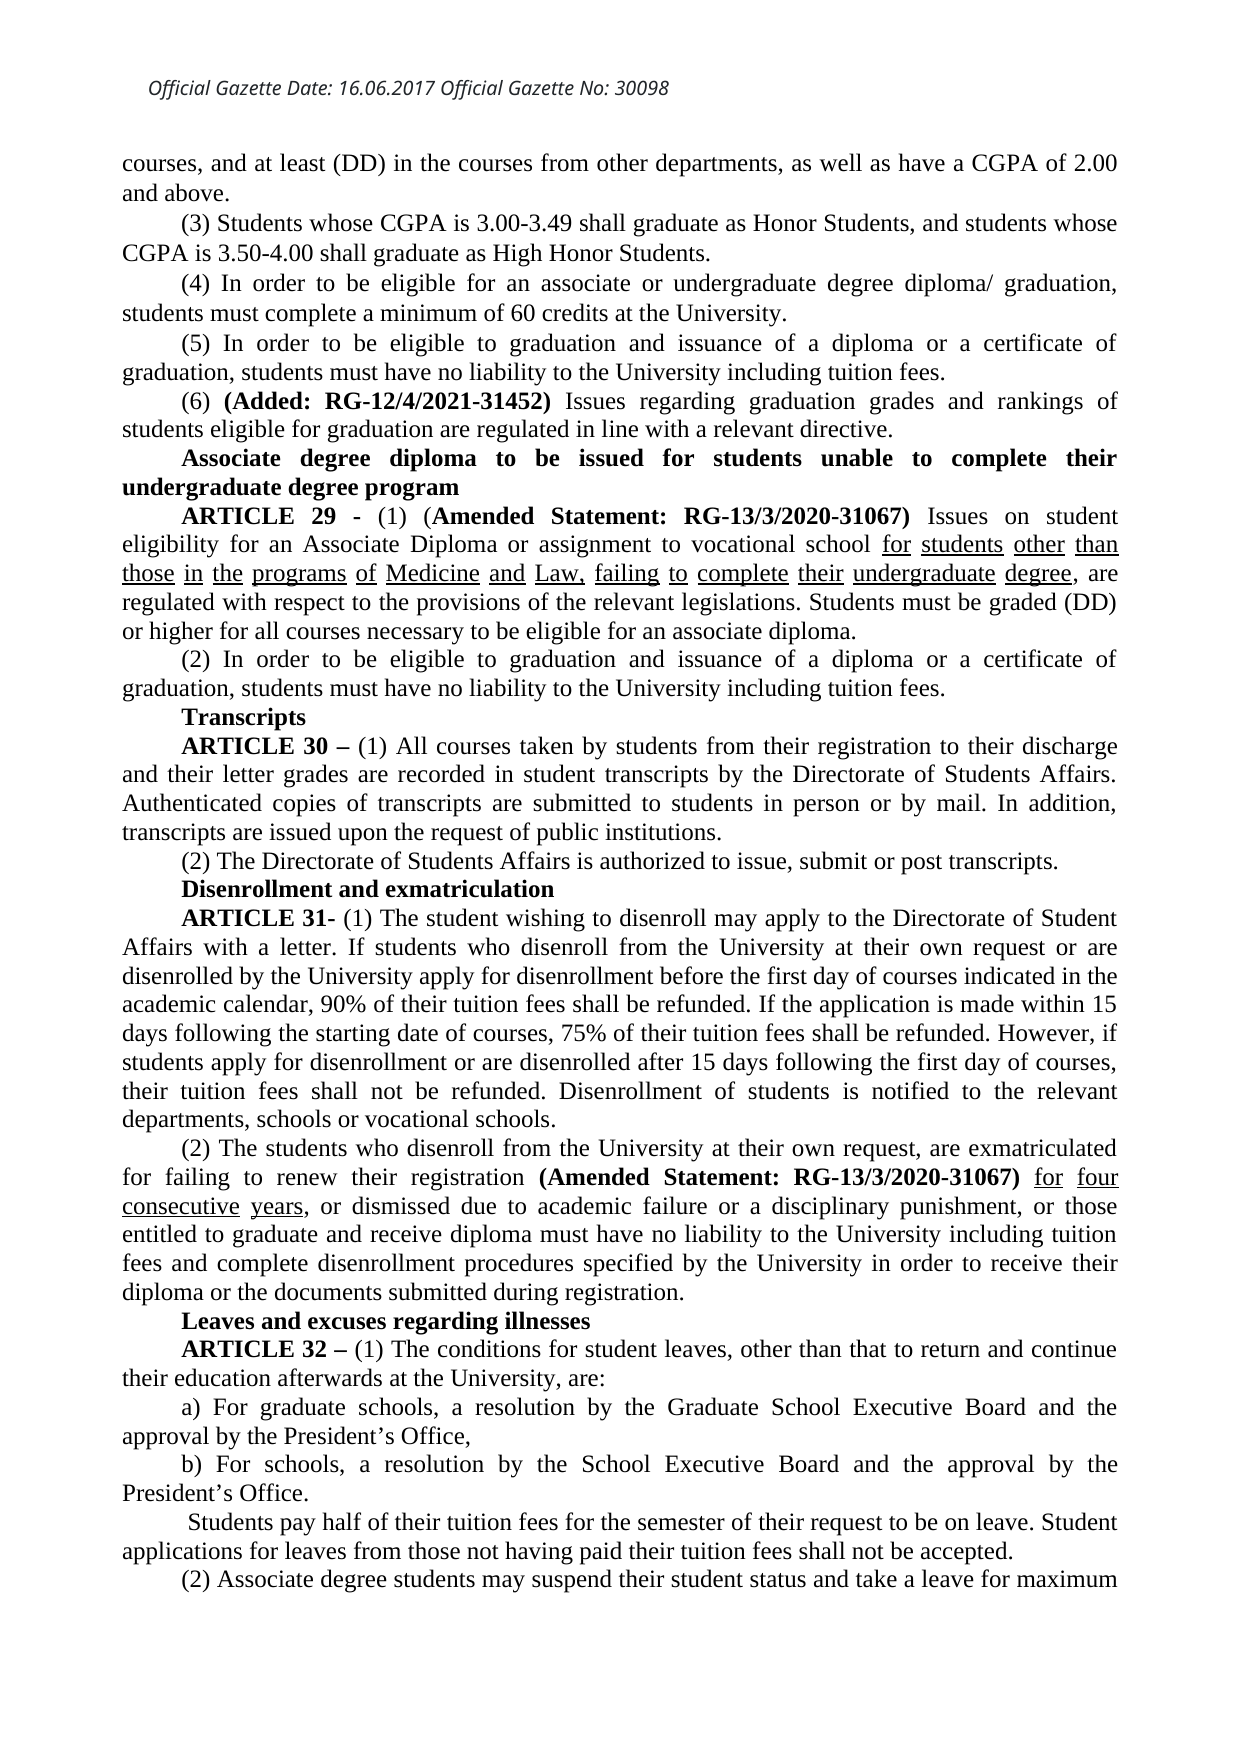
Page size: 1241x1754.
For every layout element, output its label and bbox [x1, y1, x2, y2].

table_header [74, 148, 1166, 1593]
